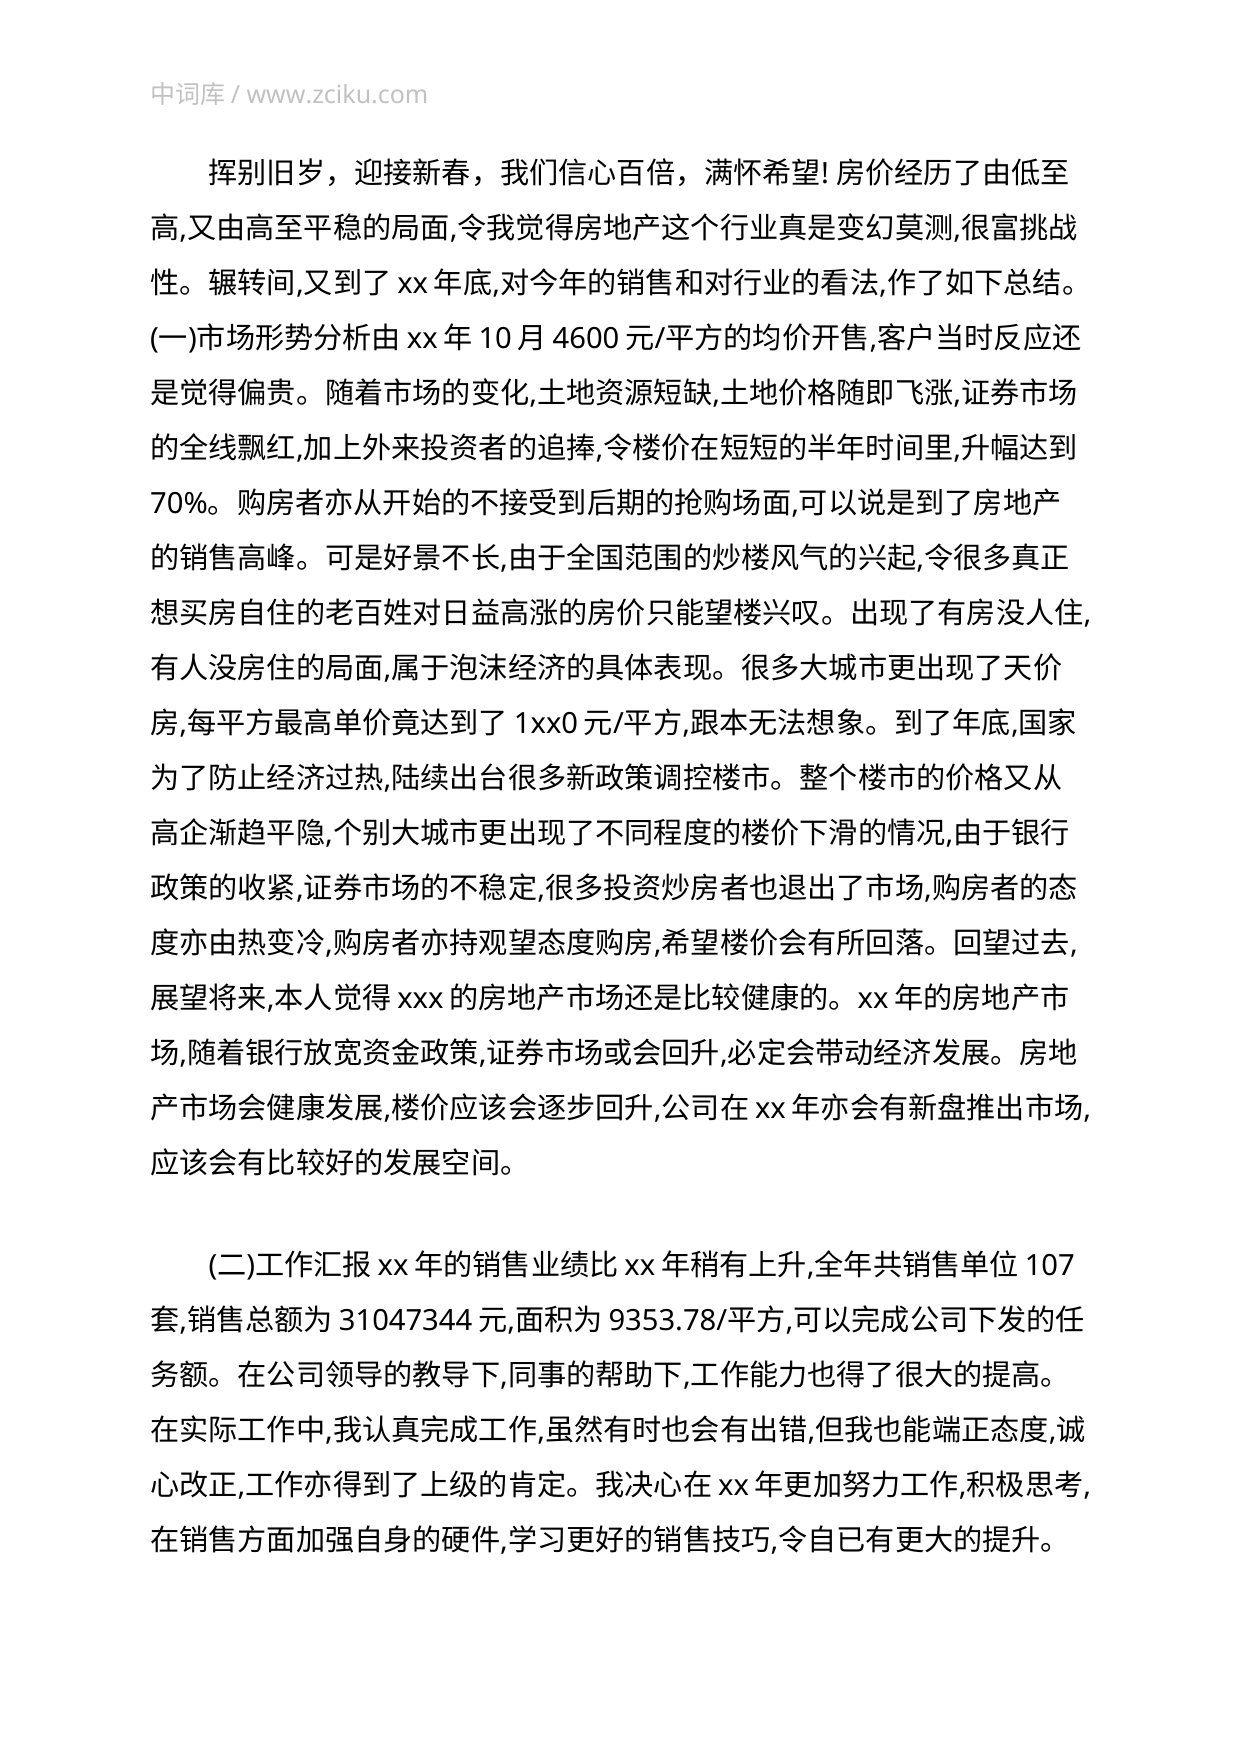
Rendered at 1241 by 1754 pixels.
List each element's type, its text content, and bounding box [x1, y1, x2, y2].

text 挥别旧岁，迎接新春，我们信心百倍，满怀希望! 房价经历了由低至高,又由高至平稳的局面,令我觉得房地产这个行业真是变幻莫测,很富挑战性。辗转间,又到了xx年底,对今年的销售和对行业的看法,作了如下总结。(一)市场形势分析由xx年10月4600元/平方的均价开售,客户当时反应还是觉得偏贵。随着市场的变化,土地资源短缺,土地价格随即飞涨,证券市场的全线飘红,加上外来投资者的追捧,令楼价在短短的半年时间里,升幅达到70%。购房者亦从开始的不接受到后期的抢购场面,可以说是到了房地产的销售高峰。可是好景不长,由于全国范围的炒楼风气的兴起,令很多真正想买房自住的老百姓对日益高涨的房价只能望楼兴叹。出现了有房没人住,有人没房住的局面,属于泡沫经济的具体表现。很多大城市更出现了天价房,每平方最高单价竟达到了1xx0元/平方,跟本无法想象。到了年底,国家为了防止经济过热,陆续出台很多新政策调控楼市。整个楼市的价格又从高企渐趋平隐,个别大城市更出现了不同程度的楼价下滑的情况,由于银行政策的收紧,证券市场的不稳定,很多投资炒房者也退出了市场,购房者的态度亦由热变冷,购房者亦持观望态度购房,希望楼价会有所回落。回望过去,展望将来,本人觉得xxx的房地产市场还是比较健康的。xx年的房地产市场,随着银行放宽资金政策,证券市场或会回升,必定会带动经济发展。房地产市场会健康发展,楼价应该会逐步回升,公司在xx年亦会有新盘推出市场,应该会有比较好的发展空间。 [150, 150, 1090, 1182]
text (二)工作汇报xx年的销售业绩比xx年稍有上升,全年共销售单位107套,销售总额为31047344元,面积为9353.78/平方,可以完成公司下发的任务额。在公司领导的教导下,同事的帮助下,工作能力也得了很大的提高。在实际工作中,我认真完成工作,虽然有时也会有出错,但我也能端正态度,诚心改正,工作亦得到了上级的肯定。我决心在xx年更加努力工作,积极思考,在销售方面加强自身的硬件,学习更好的销售技巧,令自已有更大的提升。 [150, 1242, 1090, 1559]
